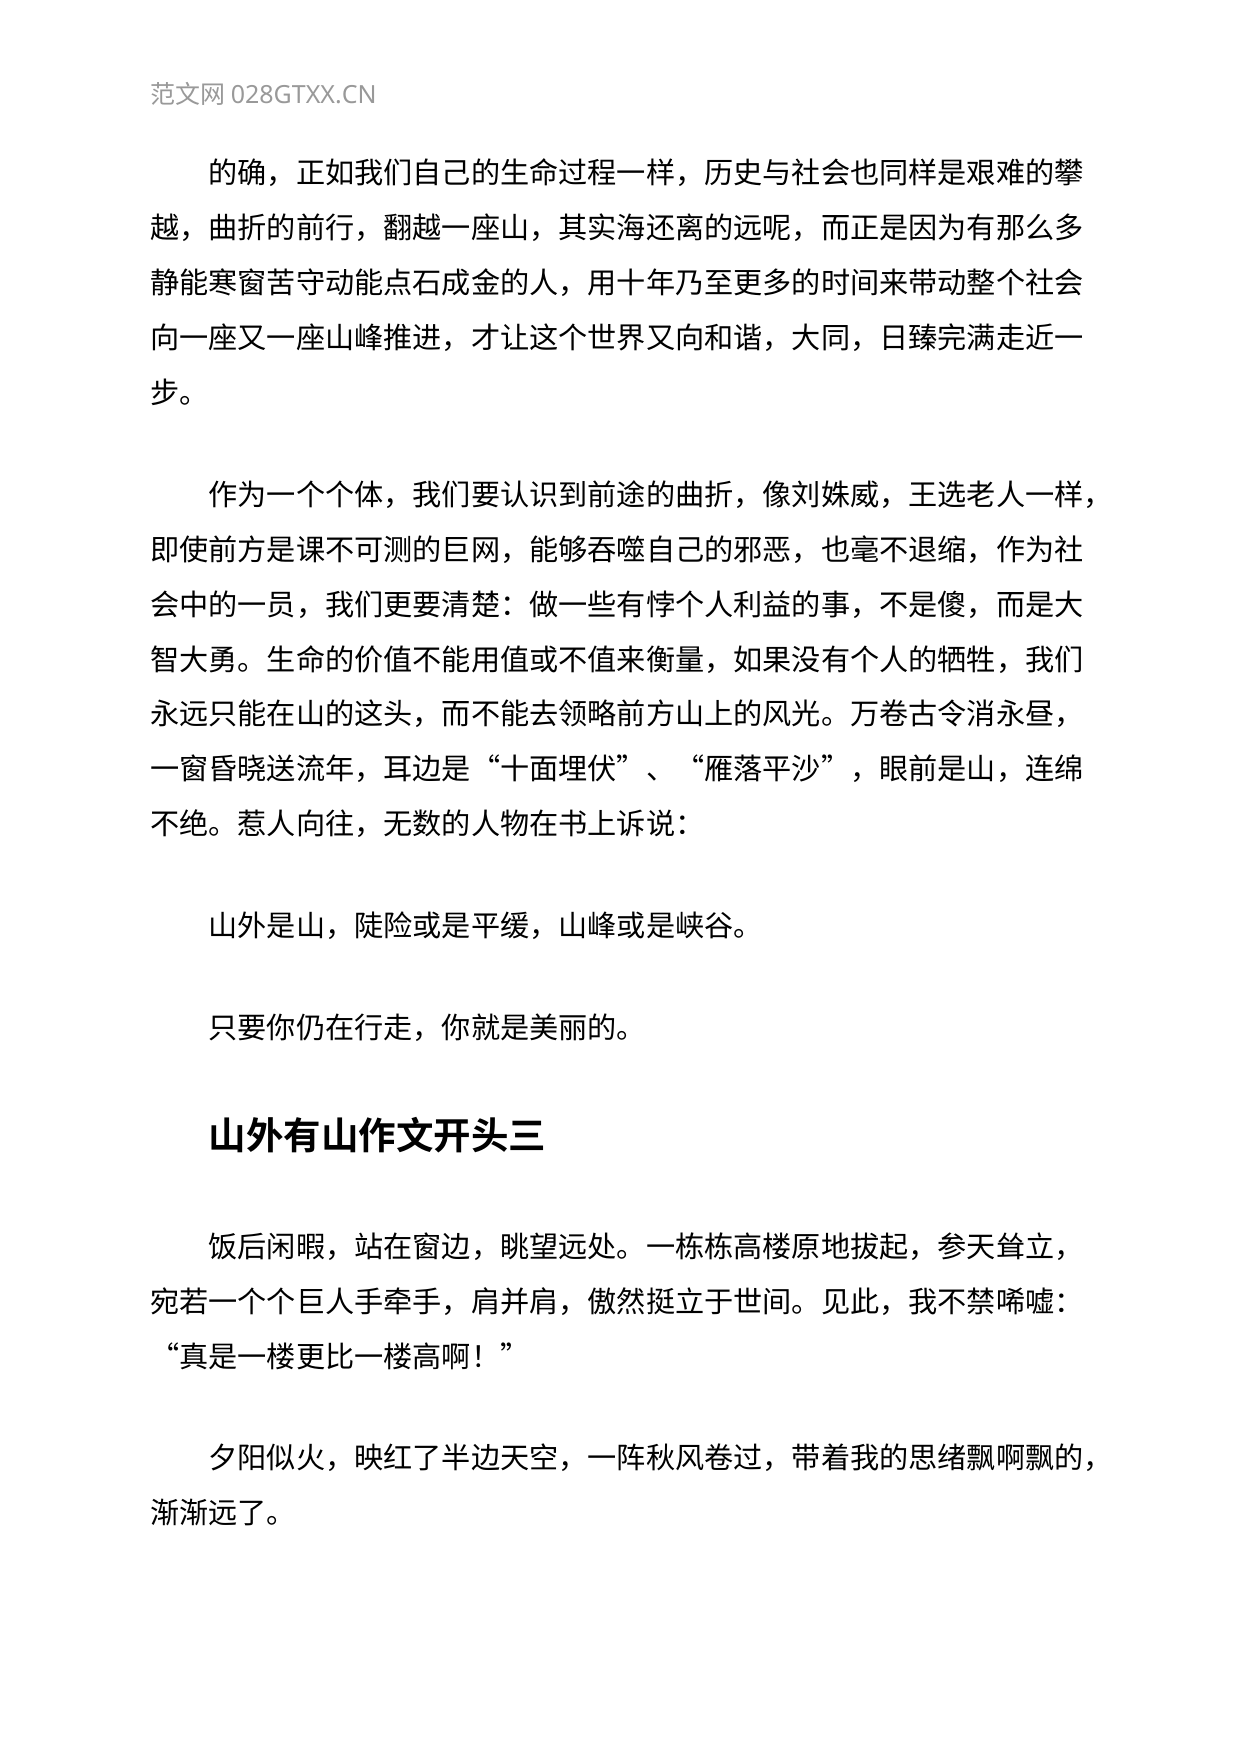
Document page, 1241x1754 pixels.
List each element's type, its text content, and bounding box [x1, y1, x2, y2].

text 饭后闲暇，站在窗边，眺望远处。一栋栋高楼原地拔起，参天耸立，宛若一个个巨人手牵手，肩并肩，傲然挺立于世间。见此，我不禁唏嘘：“真是一楼更比一楼高啊！” [150, 1223, 1090, 1376]
text 夕阳似火，映红了半边天空，一阵秋风卷过，带着我的思绪飘啊飘的，渐渐远了。 [150, 1435, 1090, 1532]
text 山外有山作文开头三 [150, 1106, 1090, 1160]
text 山外是山，陡险或是平缓，山峰或是峡谷。 [150, 902, 1090, 945]
text 的确，正如我们自己的生命过程一样，历史与社会也同样是艰难的攀越，曲折的前行，翻越一座山，其实海还离的远呢，而正是因为有那么多静能寒窗苦守动能点石成金的人，用十年乃至更多的时间来带动整个社会向一座又一座山峰推进，才让这个世界又向和谐，大同，日臻完满走近一步。 [150, 150, 1090, 412]
text 作为一个个体，我们要认识到前途的曲折，像刘姝威，王选老人一样，即使前方是课不可测的巨网，能够吞噬自己的邪恶，也毫不退缩，作为社会中的一员，我们更要清楚：做一些有悖个人利益的事，不是傻，而是大智大勇。生命的价值不能用值或不值来衡量，如果没有个人的牺牲，我们永远只能在山的这头，而不能去领略前方山上的风光。万卷古令消永昼，一窗昏晓送流年，耳边是“十面埋伏”、“雁落平沙”，眼前是山，连绵不绝。惹人向往，无数的人物在书上诉说： [150, 471, 1090, 843]
text 只要你仍在行走，你就是美丽的。 [150, 1004, 1090, 1047]
